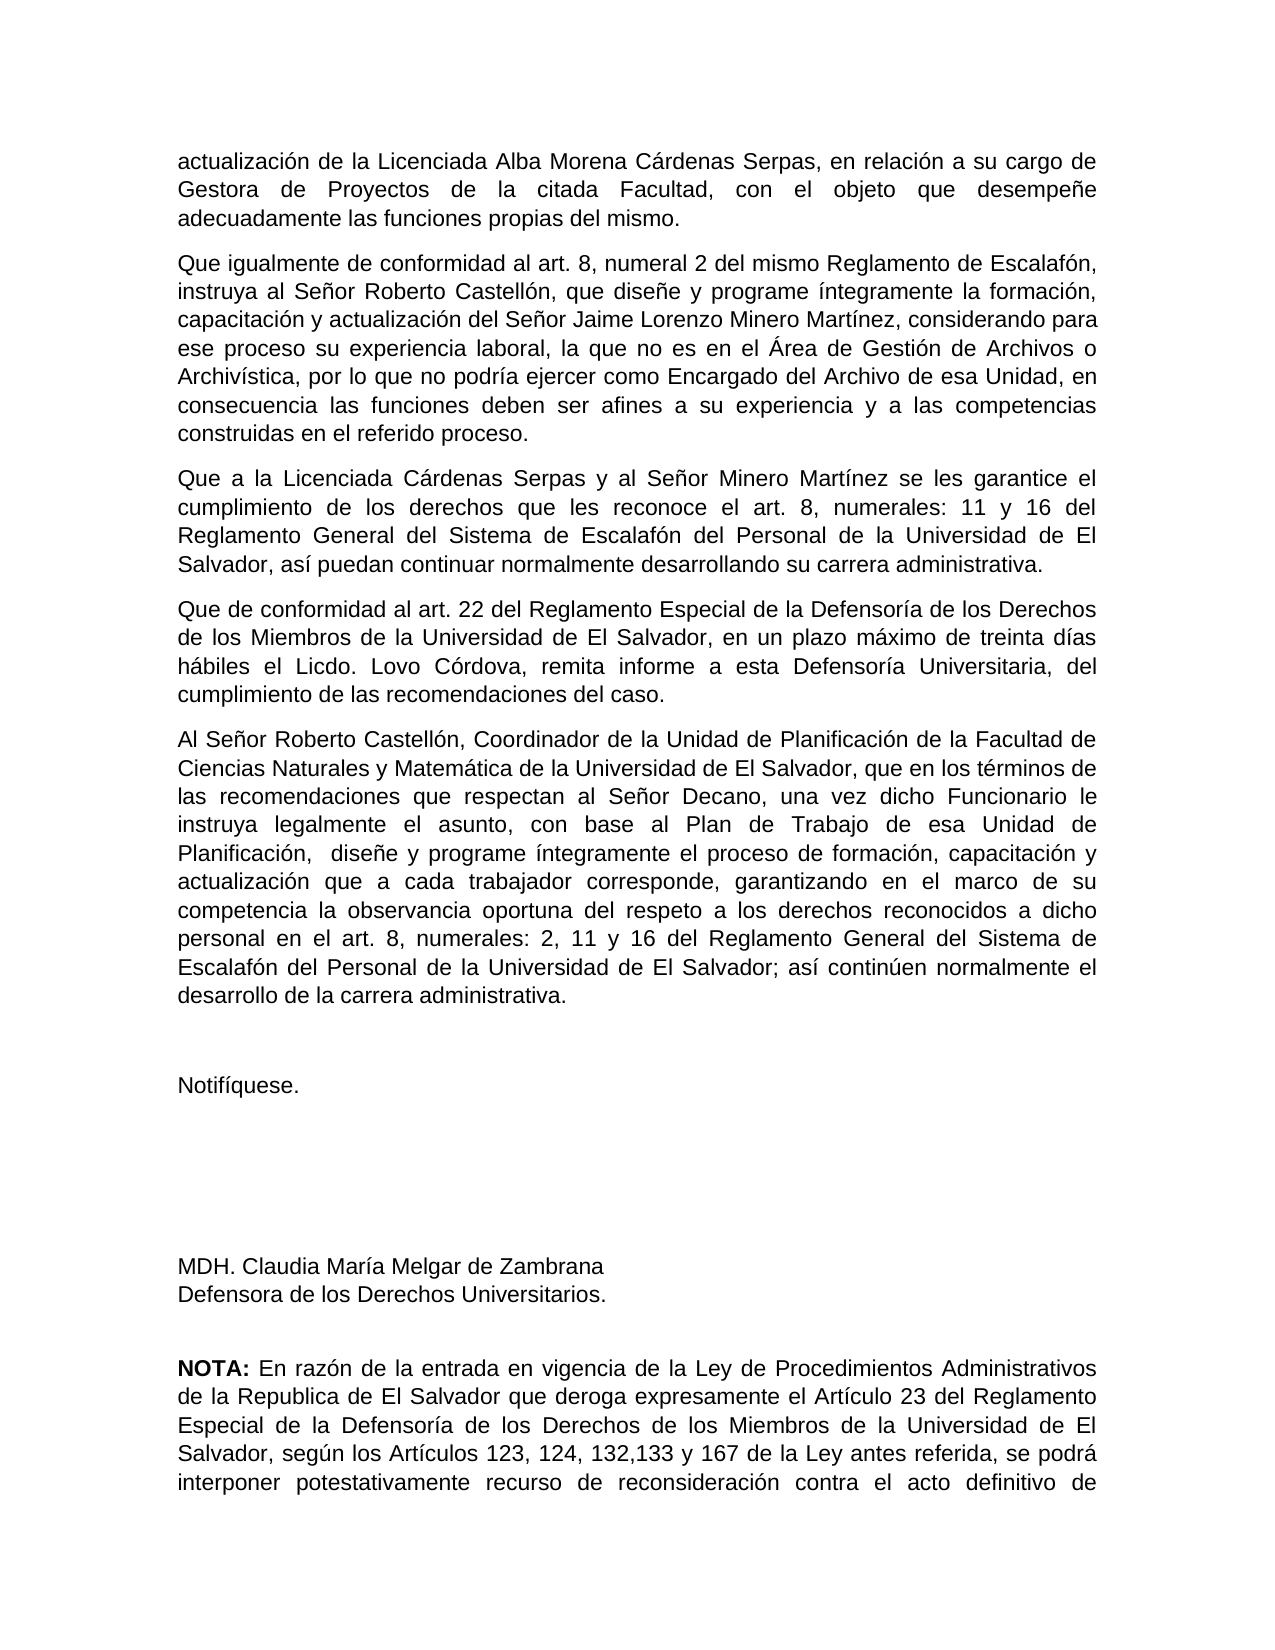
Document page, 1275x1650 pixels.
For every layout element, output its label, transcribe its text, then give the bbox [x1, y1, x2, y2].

text Que de conformidad al art. 22 del Reglamento Especial de la Defensoría de los Derechos de los Miembros de la Universidad de El Salvador, en un plazo máximo de treinta días hábiles el Licdo. Lovo Córdova, remita informe a esta Defensoría Universitaria, del cumplimiento de las recomendaciones del caso. [177, 596, 1098, 707]
text Al Señor Roberto Castellón, Coordinador de la Unidad de Planificación de la Facultad de Ciencias Naturales y Matemática de la Universidad de El Salvador, que en los términos de las recomendaciones que respectan al Señor Decano, una vez dicho Funcionario le instruya legalmente el asunto, con base al Plan de Trabajo de esa Unidad de Planificación, diseñe y programe íntegramente el proceso de formación, capacitación y actualización que a cada trabajador corresponde, garantizando en el marco de su competencia la observancia oportuna del respeto a los derechos reconocidos a dicho personal en el art. 8, numerales: 2, 11 y 16 del Reglamento General del Sistema de Escalafón del Personal de la Universidad de El Salvador; así continúen normalmente el desarrollo de la carrera administrativa. [177, 726, 1098, 1008]
text Defensora de los Derechos Universitarios. [177, 1281, 1098, 1307]
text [177, 1355, 1098, 1495]
text Que a la Licenciada Cárdenas Serpas y al Señor Minero Martínez se les garantice el cumplimiento de los derechos que les reconoce el art. 8, numerales: 11 y 16 del Reglamento General del Sistema de Escalafón del Personal de la Universidad de El Salvador, así puedan continuar normalmente desarrollando su carrera administrativa. [177, 465, 1098, 577]
text Notifíquese. [177, 1072, 1098, 1099]
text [177, 148, 1098, 231]
text MDH. Claudia María Melgar de Zambrana [177, 1253, 1098, 1279]
text Que igualmente de conformidad al art. 8, numeral 2 del mismo Reglamento de Escalafón, instruya al Señor Roberto Castellón, que diseñe y programe íntegramente la formación, capacitación y actualización del Señor Jaime Lorenzo Minero Martínez, considerando para ese proceso su experiencia laboral, la que no es en el Área de Gestión de Archivos o Archivística, por lo que no podría ejercer como Encargado del Archivo de esa Unidad, en consecuencia las funciones deben ser afines a su experiencia y a las competencias construidas en el referido proceso. [177, 249, 1098, 447]
